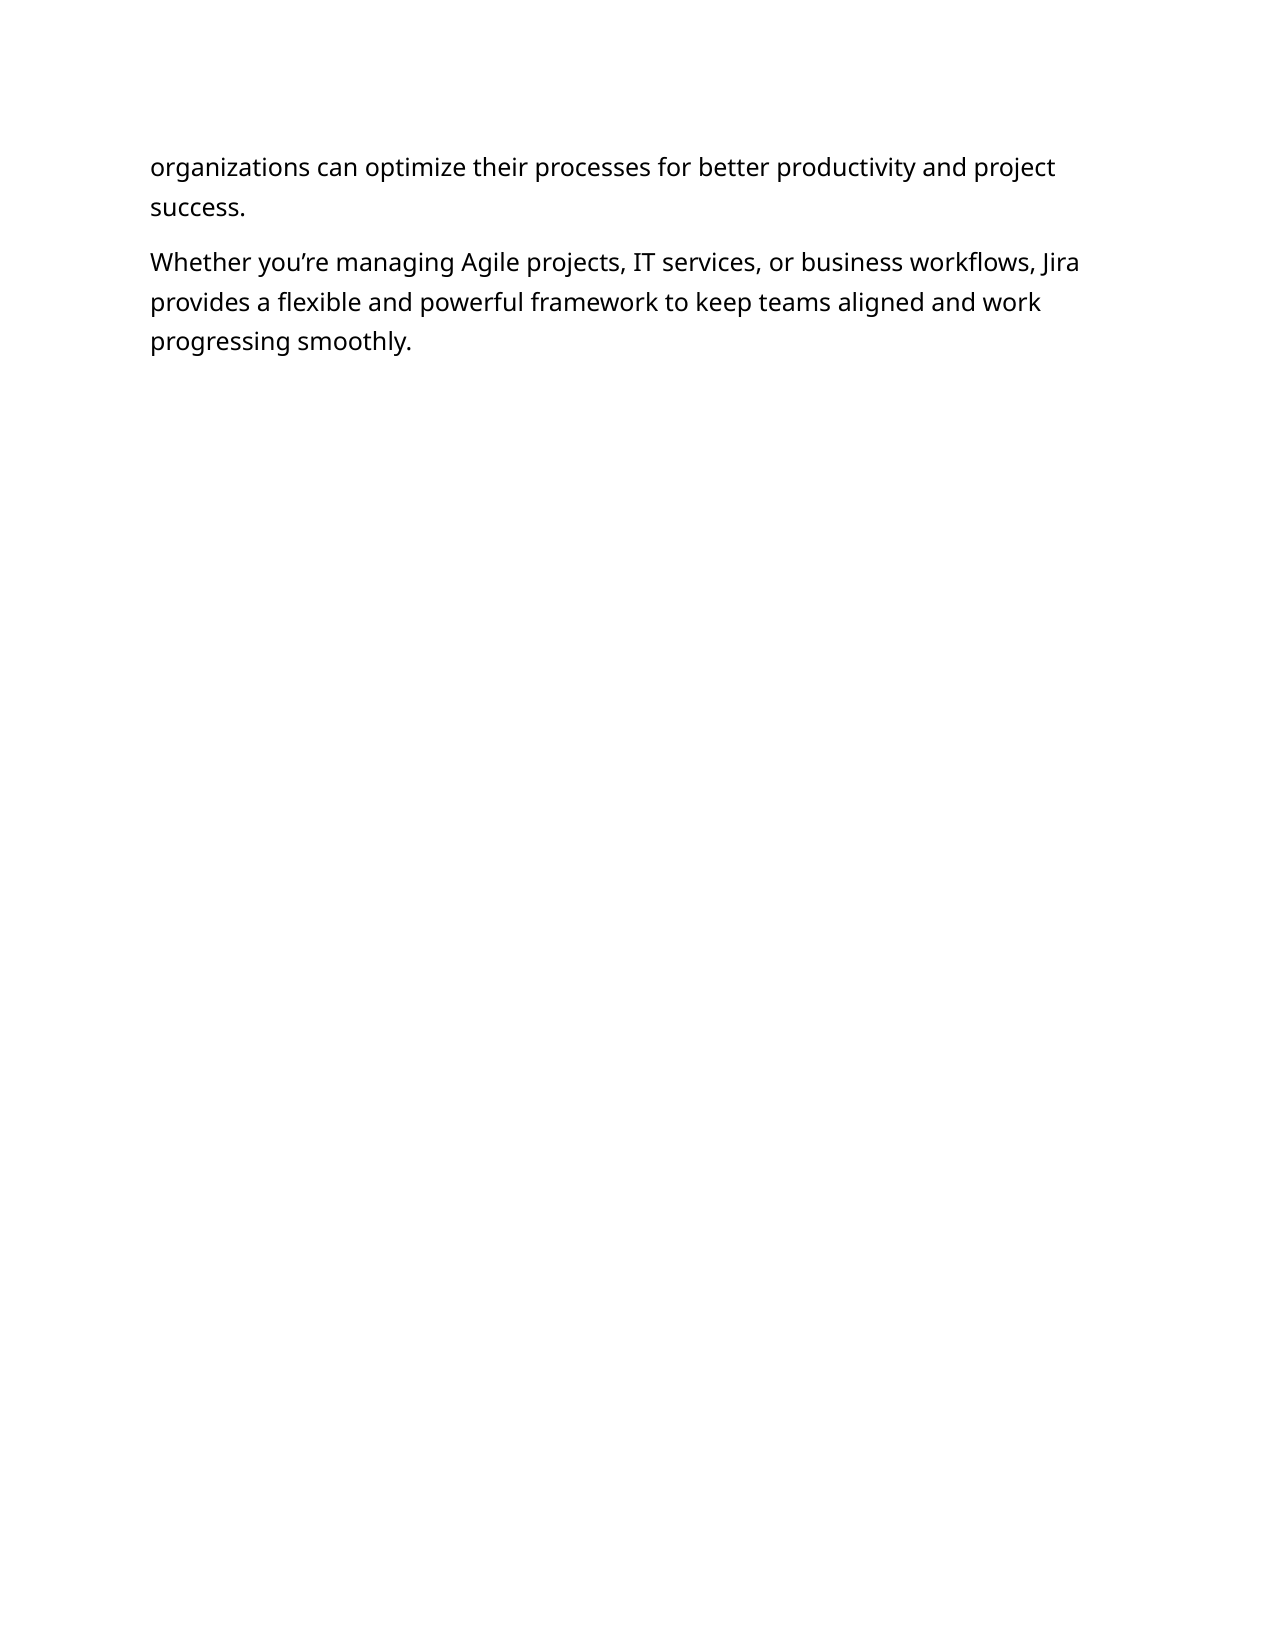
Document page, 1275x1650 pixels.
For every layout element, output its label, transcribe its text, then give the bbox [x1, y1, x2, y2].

text Whether you’re managing Agile projects, IT services, or business workflows, Jira provides a flexible and powerful framework to keep teams aligned and work progressing smoothly. [150, 245, 1125, 357]
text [150, 150, 1125, 223]
